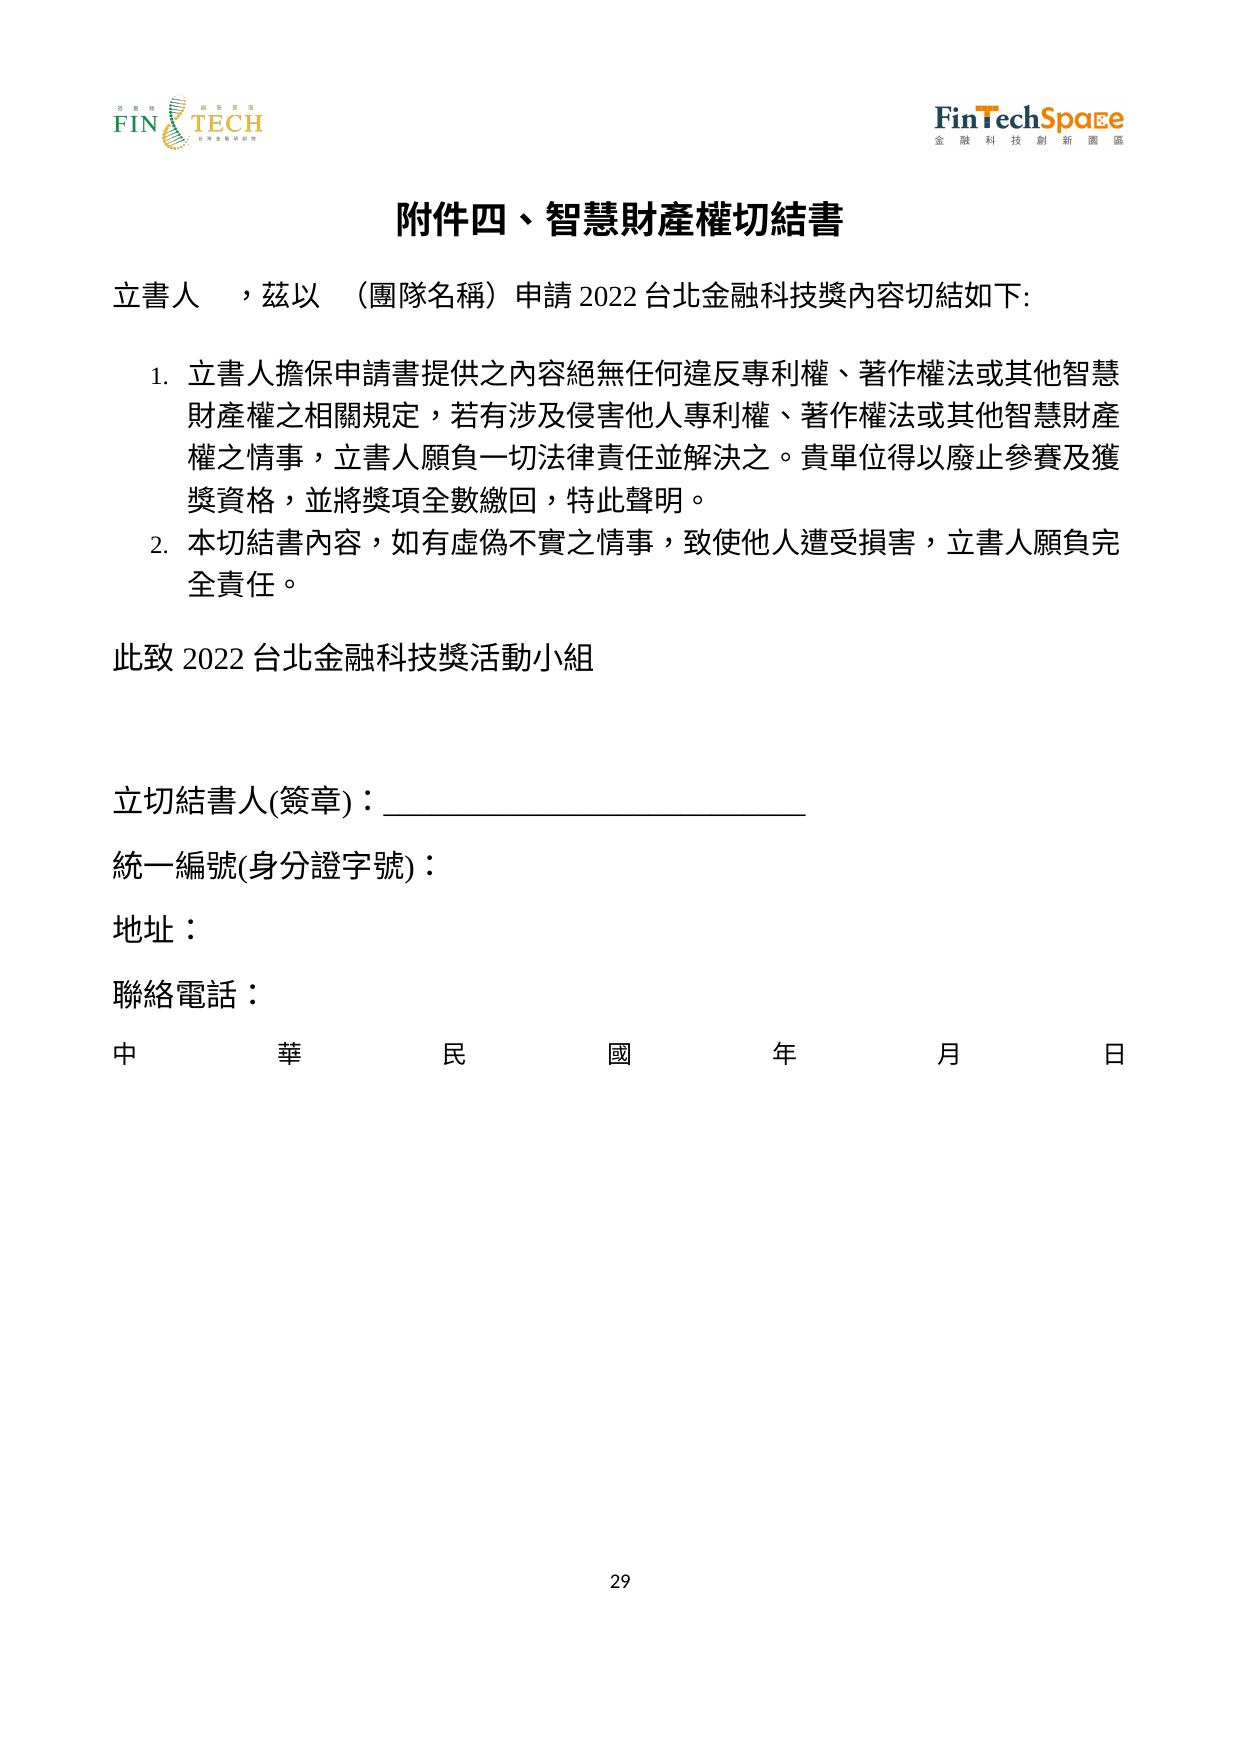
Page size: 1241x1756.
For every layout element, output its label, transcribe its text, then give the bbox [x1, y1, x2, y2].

list 本切結書內容，如有虛偽不實之情事，致使他人遭受損害，立書人願負完全責任。 [150, 519, 1128, 604]
text 立切結書人(簽章)：___________________________ [112, 777, 1128, 822]
text 統一編號(身分證字號)： [112, 841, 1128, 886]
picture [112, 93, 264, 151]
text 附件四、智慧財產權切結書 [112, 196, 1128, 243]
list 立書人擔保申請書提供之內容絕無任何違反專利權、著作權法或其他智慧財產權之相關規定，若有涉及侵害他人專利權、著作權法或其他智慧財產權之情事，立書人願負一切法律責任並解決之。貴單位得以廢止參賽及獲獎資格，並將獎項全數繳回，特此聲明。 [150, 350, 1128, 519]
text 地址： [112, 906, 1128, 951]
text 立書人 ，茲以 （團隊名稱）申請2022台北金融科技獎內容切結如下: [112, 273, 1128, 315]
text 此致 2022台北金融科技獎活動小組 [112, 633, 1128, 678]
text 聯絡電話： [112, 970, 1128, 1015]
picture [927, 100, 1128, 150]
text 中華民國年月日 [112, 1034, 1128, 1071]
